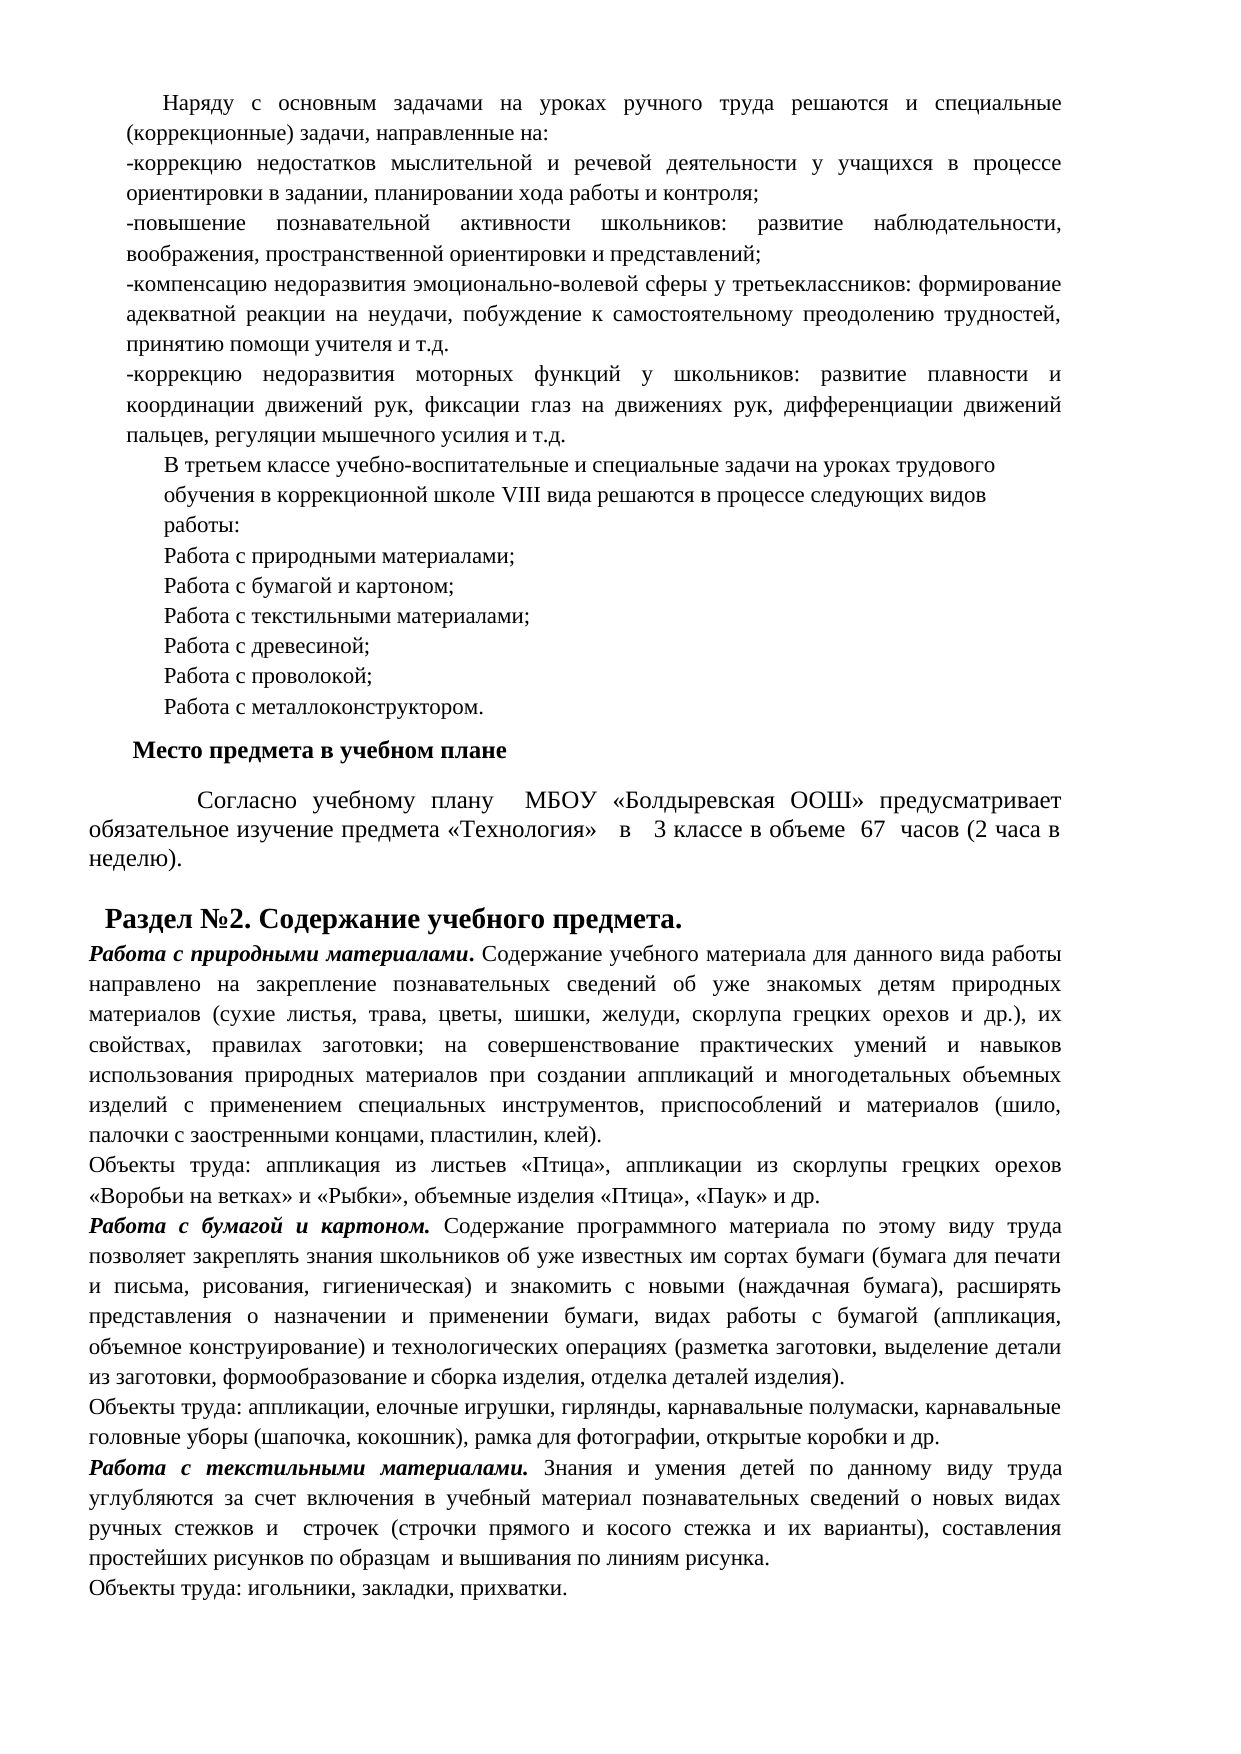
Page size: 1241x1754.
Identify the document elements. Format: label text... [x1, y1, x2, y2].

text Работа с бумагой и картоном; [163, 572, 1063, 598]
text Объекты труда: игольники, закладки, прихватки. [88, 1574, 1063, 1601]
text -коррекцию недостатков мыслительной и речевой деятельности у учащихся в процессе ориентировки в задании, планировании хода работы и контроля; [126, 149, 1063, 206]
text Работа с природными материалами. Содержание учебного материала для данного вида работы направлено на закрепление познавательных сведений об уже знакомых детям природных материалов (сухие листья, трава, цветы, шишки, желуди, скорлупа грецких орехов и др.), их свойствах, правилах заготовки; на совершенствование практических умений и навыков использования природных материалов при создании аппликаций и многодетальных объемных изделий с применением специальных инструментов, приспособлений и материалов (шило, палочки с заостренными концами, пластилин, клей). [88, 940, 1063, 1148]
text Работа с текстильными материалами. Знания и умения детей по данному виду труда углубляются за счет включения в учебный материал познавательных сведений о новых видах ручных стежков и строчек (строчки прямого и косого стежка и их варианты), составления простейших рисунков по образцам и вышивания по линиям рисунка. [88, 1454, 1063, 1571]
text Работа с проволокой; [163, 663, 1063, 689]
text Объекты труда: аппликация из листьев «Птица», аппликации из скорлупы грецких орехов «Воробьи на ветках» и «Рыбки», объемные изделия «Птица», «Паук» и др. [88, 1152, 1063, 1208]
text Работа с текстильными материалами; [163, 602, 1063, 628]
text -компенсацию недоразвития эмоционально-волевой сферы у третьеклассников: формирование адекватной реакции на неудачи, побуждение к самостоятельному преодолению трудностей, принятию помощи учителя и т.д. [126, 270, 1063, 357]
text Согласно учебному плану МБОУ «Болдыревская ООШ» предусматривает обязательное изучение предмета «Технология» в 3 классе в объеме 67 часов (2 часа в неделю). [88, 785, 1063, 871]
text Раздел №2. Содержание учебного предмета. [103, 902, 1063, 935]
text Наряду с основным задачами на уроках ручного труда решаются и специальные (коррекционные) задачи, направленные на: [126, 89, 1063, 145]
text Объекты труда: аппликации, елочные игрушки, гирлянды, карнавальные полумаски, карнавальные головные уборы (шапочка, кокошник), рамка для фотографии, открытые коробки и др. [88, 1393, 1063, 1450]
text Место предмета в учебном плане [88, 736, 1063, 764]
text Работа с металлоконструктором. [163, 693, 1063, 719]
text Работа с бумагой и картоном. Содержание программного материала по этому виду труда позволяет закреплять знания школьников об уже известных им сортах бумаги (бумага для печати и письма, рисования, гигиеническая) и знакомить с новыми (наждачная бумага), расширять представления о назначении и применении бумаги, видах работы с бумагой (аппликация, объемное конструирование) и технологических операциях (разметка заготовки, выделение детали из заготовки, формообразование и сборка изделия, отделка деталей изделия). [88, 1212, 1063, 1389]
text В третьем классе учебно-воспитательные и специальные задачи на уроках трудового обучения в коррекционной школе VIII вида решаются в процессе следующих видов работы: [163, 451, 1063, 538]
text Работа с природными материалами; [163, 542, 1063, 568]
text -повышение познавательной активности школьников: развитие наблюдательности, воображения, пространственной ориентировки и представлений; [126, 209, 1063, 266]
text -коррекцию недоразвития моторных функций у школьников: развитие плавности и координации движений рук, фиксации глаз на движениях рук, дифференциации движений пальцев, регуляции мышечного усилия и т.д. [126, 361, 1063, 447]
text Работа с древесиной; [163, 632, 1063, 659]
